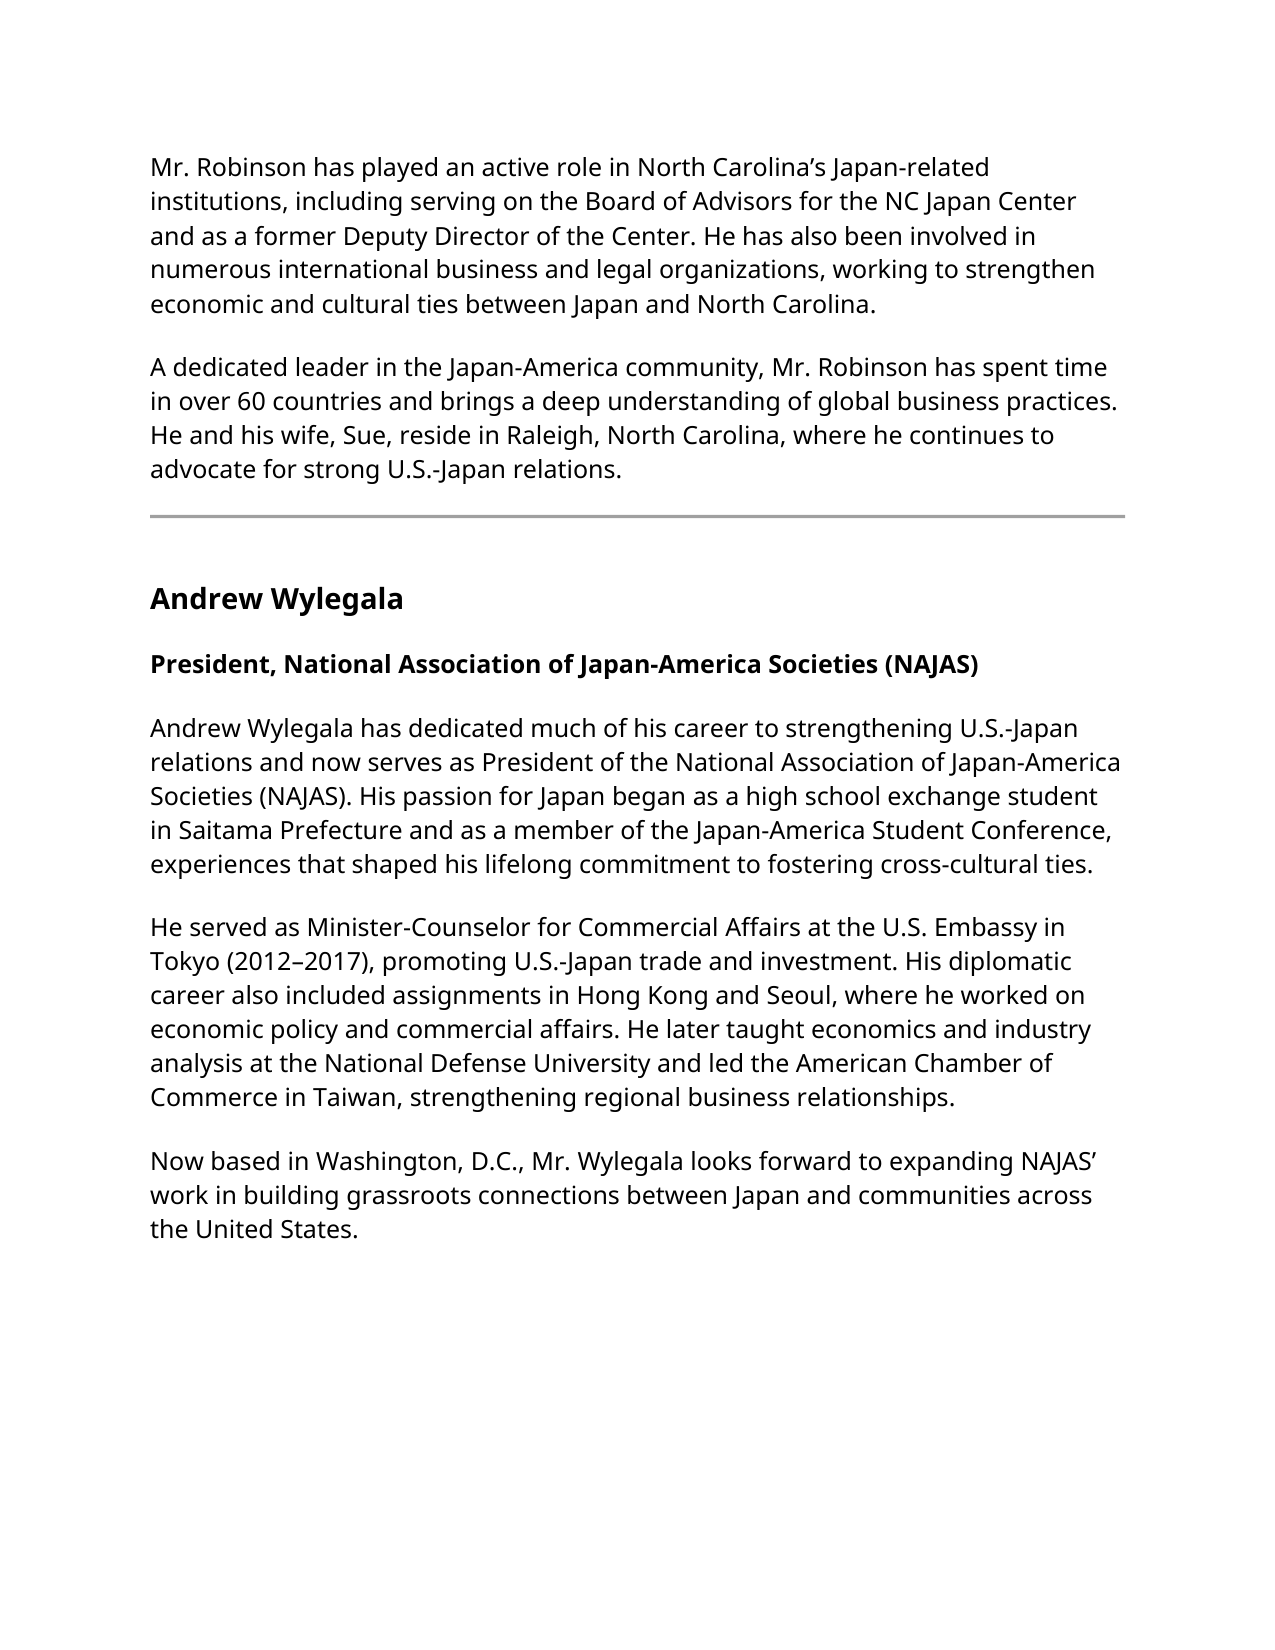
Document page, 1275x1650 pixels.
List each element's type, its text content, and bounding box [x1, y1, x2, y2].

text He served as Minister-Counselor for Commercial Affairs at the U.S. Embassy in Tokyo (2012–2017), promoting U.S.-Japan trade and investment. His diplomatic career also included assignments in Hong Kong and Seoul, where he worked on economic policy and commercial affairs. He later taught economics and industry analysis at the National Defense University and led the American Chamber of Commerce in Taiwan, strengthening regional business relationships. [150, 910, 1125, 1114]
text A dedicated leader in the Japan-America community, Mr. Robinson has spent time in over 60 countries and brings a deep understanding of global business practices. He and his wife, Sue, reside in Raleigh, North Carolina, where he continues to advocate for strong U.S.-Japan relations. [150, 349, 1125, 486]
text Andrew Wylegala has dedicated much of his career to strengthening U.S.-Japan relations and now serves as President of the National Association of Japan-America Societies (NAJAS). His passion for Japan began as a high school exchange student in Saitama Prefecture and as a member of the Japan-America Student Conference, experiences that shaped his lifelong commitment to fostering cross-cultural ties. [150, 710, 1125, 881]
text Now based in Washington, D.C., Mr. Wylegala looks forward to expanding NAJAS’ work in building grassroots connections between Japan and communities across the United States. [150, 1143, 1125, 1245]
text Andrew Wylegala [150, 578, 1125, 618]
text President, National Association of Japan-America Societies (NAJAS) [150, 647, 1125, 681]
text Mr. Robinson has played an active role in North Carolina’s Japan-related institutions, including serving on the Board of Advisors for the NC Japan Center and as a former Deputy Director of the Center. He has also been involved in numerous international business and legal organizations, working to strengthen economic and cultural ties between Japan and North Carolina. [150, 150, 1125, 320]
